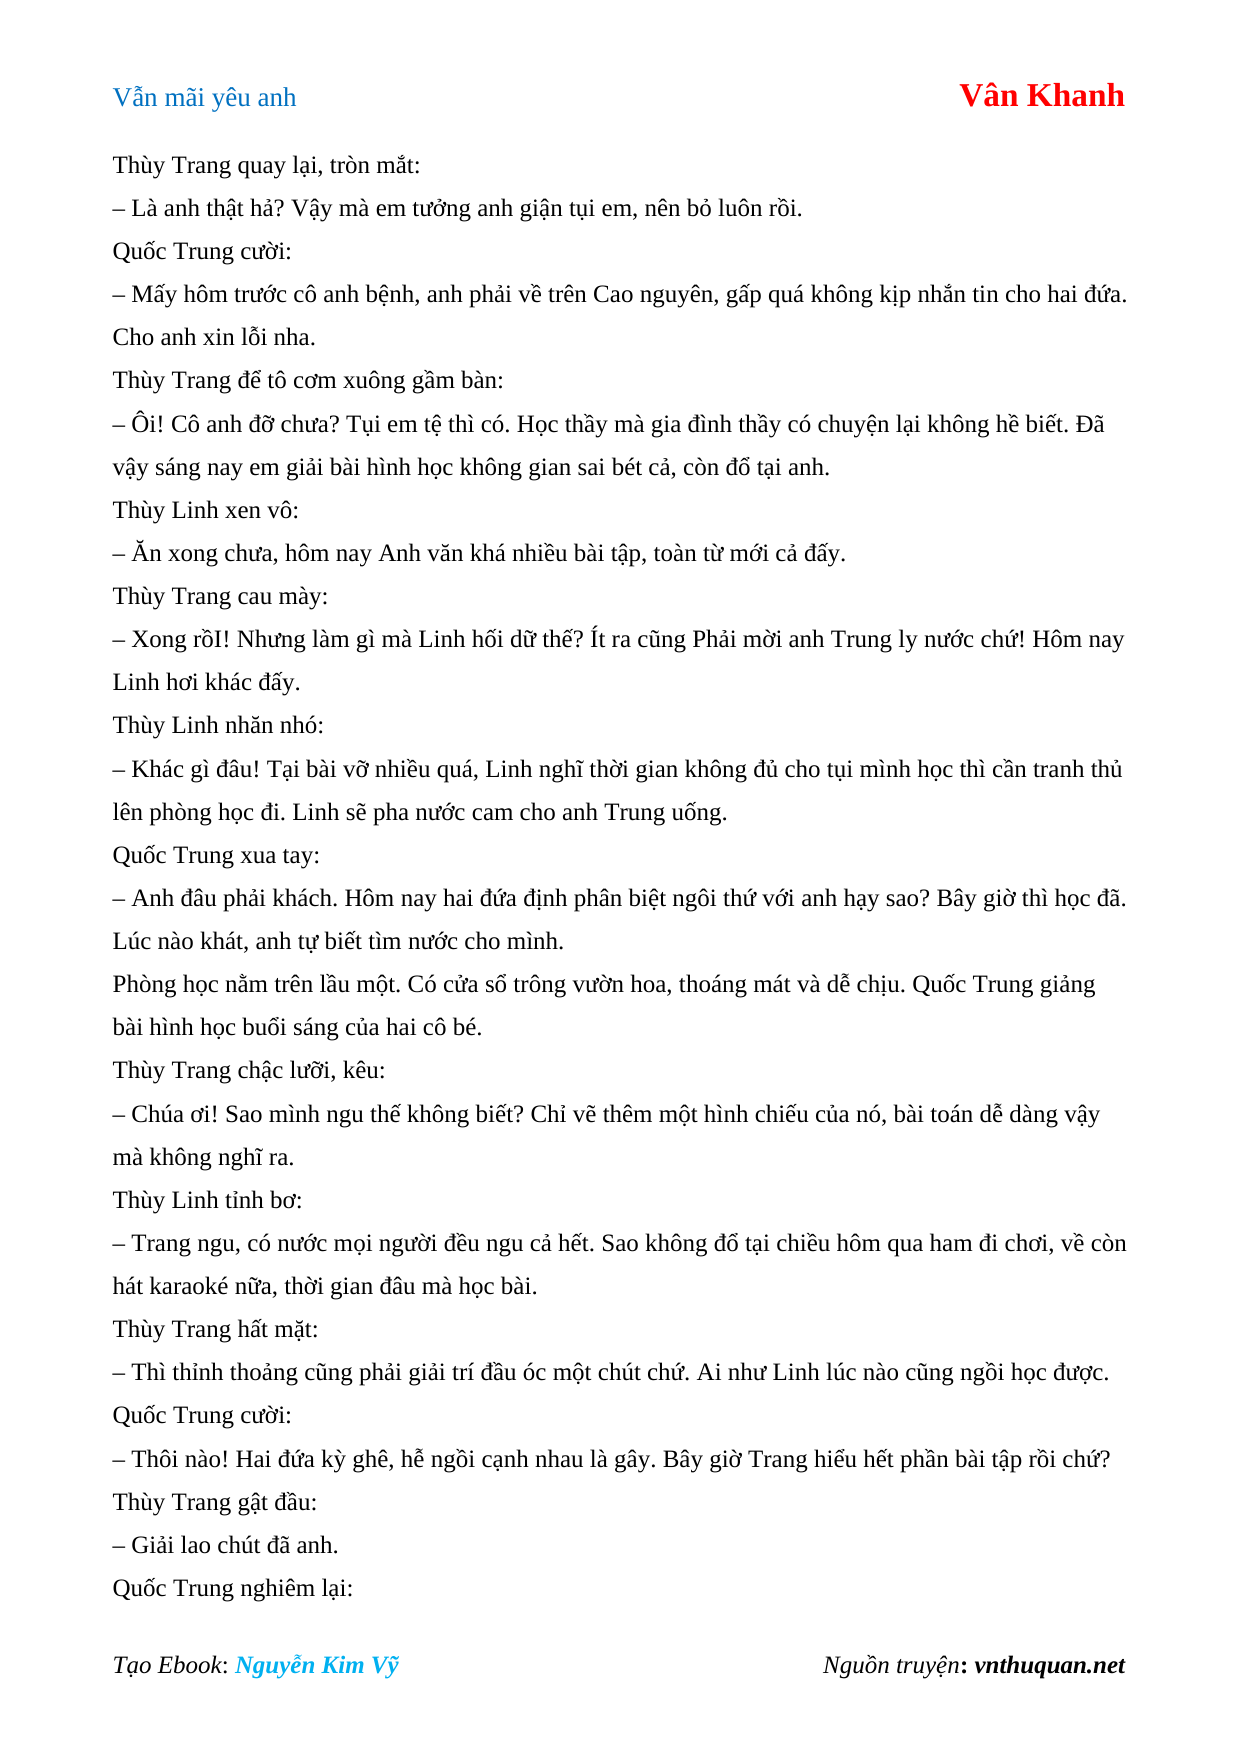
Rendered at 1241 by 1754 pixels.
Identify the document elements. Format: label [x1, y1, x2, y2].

text [112, 150, 1128, 1602]
